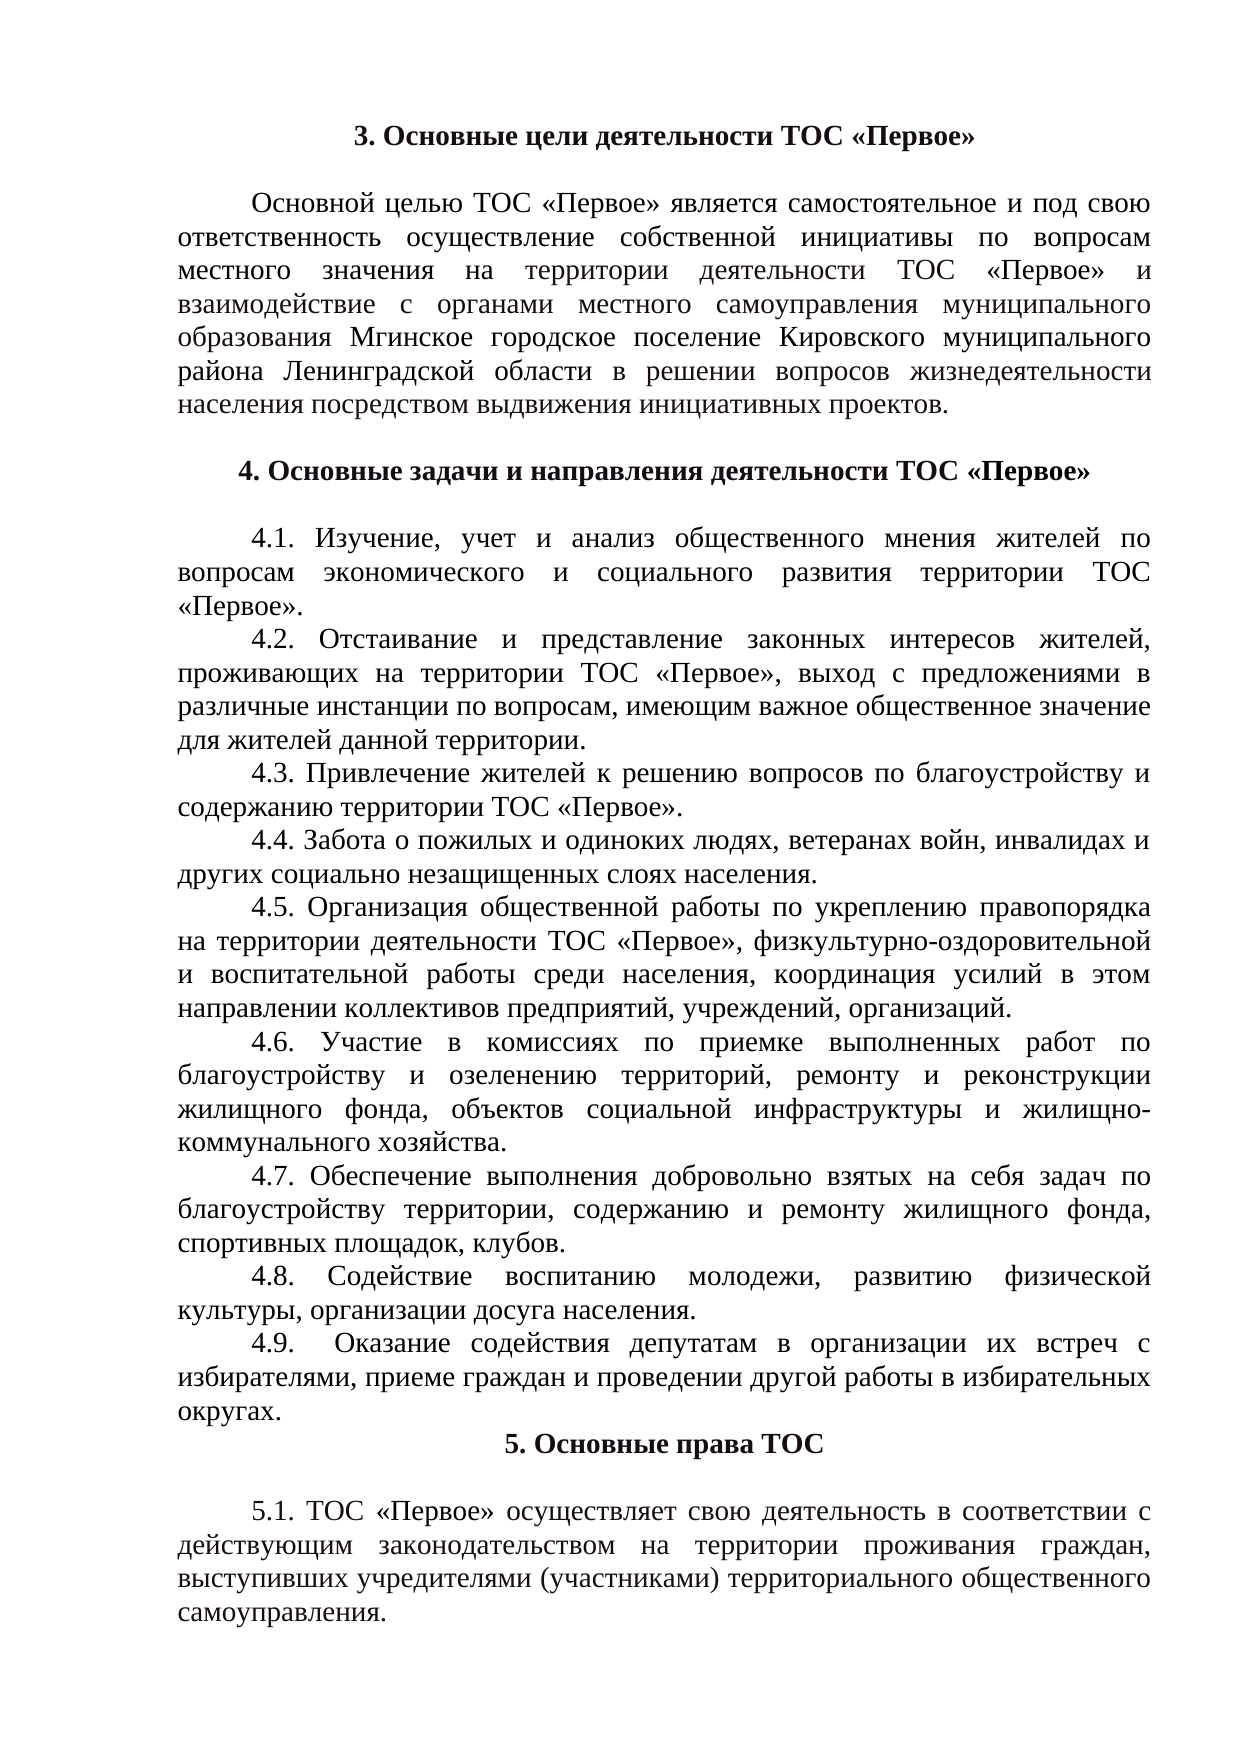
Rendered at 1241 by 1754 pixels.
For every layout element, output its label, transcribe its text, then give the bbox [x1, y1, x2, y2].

text 4. Основные задачи и направления деятельности ТОС «Первое» [177, 453, 1152, 487]
text 5. Основные права ТОС [177, 1426, 1152, 1460]
text Основной целью ТОС «Первое» является самостоятельное и под свою ответственность осуществление собственной инициативы по вопросам местного значения на территории деятельности TOC «Первое» и взаимодействие с органами местного самоуправления муниципального образования Мгинское городское поселение Кировского муниципального района Ленинградской области в решении вопросов жизнедеятельности населения посредством выдвижения инициативных проектов. [177, 185, 1152, 420]
text 3. Основные цели деятельности ТОС «Первое» [177, 118, 1152, 152]
text 4.9. Оказание содействия депутатам в организации их встреч с избирателями, приеме граждан и проведении другой работы в избирательных округах. [177, 1326, 1152, 1426]
text 4.5. Организация общественной работы по укреплению правопорядка на территории деятельности ТОС «Первое», физкультурно-оздоровительной и воспитательной работы среди населения, координация усилий в этом направлении коллективов предприятий, учреждений, организаций. [177, 889, 1152, 1024]
text 4.3. Привлечение жителей к решению вопросов по благоустройству и содержанию территории ТОС «Первое». [177, 755, 1152, 822]
text 4.4. Забота о пожилых и одиноких людях, ветеранах войн, инвалидах и других социально незащищенных слоях населения. [177, 822, 1152, 889]
text 4.2. Отстаивание и представление законных интересов жителей, проживающих на территории ТОС «Первое», выход с предложениями в различные инстанции по вопросам, имеющим важное общественное значение для жителей данной территории. [177, 621, 1152, 755]
text 4.1. Изучение, учет и анализ общественного мнения жителей по вопросам экономического и социального развития территории ТОС «Первое». [177, 521, 1152, 621]
text 4.8. Содействие воспитанию молодежи, развитию физической культуры, организации досуга населения. [177, 1258, 1152, 1326]
text 4.6. Участие в комиссиях по приемке выполненных работ по благоустройству и озеленению территорий, ремонту и реконструкции жилищного фонда, объектов социальной инфраструктуры и жилищно-коммунального хозяйства. [177, 1024, 1152, 1158]
text 5.1. ТОС «Первое» осуществляет свою деятельность в соответствии с действующим законодательством на территории проживания граждан, выступивших учредителями (участниками) территориального общественного самоуправления. [177, 1493, 1152, 1627]
text 4.7. Обеспечение выполнения добровольно взятых на себя задач по благоустройству территории, содержанию и ремонту жилищного фонда, спортивных площадок, клубов. [177, 1158, 1152, 1258]
